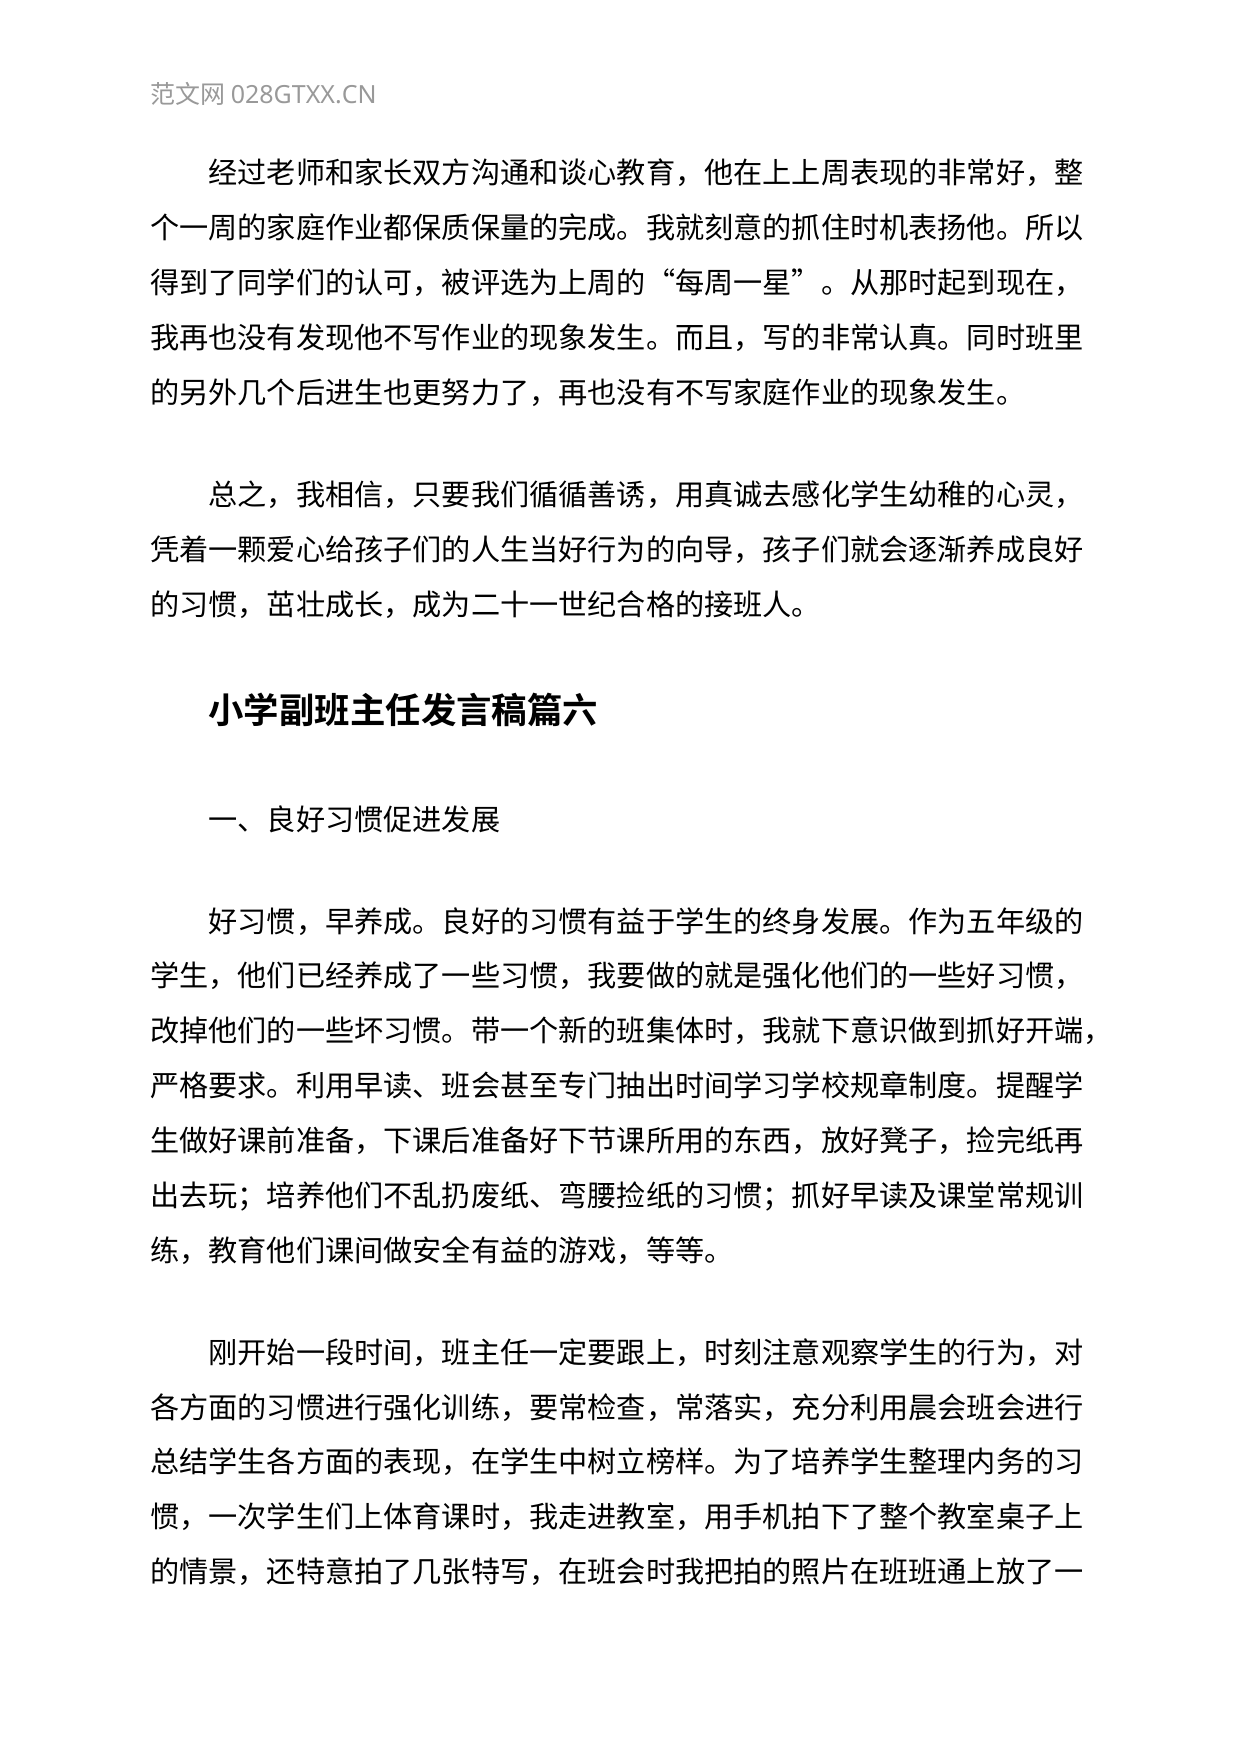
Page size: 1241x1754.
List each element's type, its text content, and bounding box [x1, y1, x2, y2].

text 总之，我相信，只要我们循循善诱，用真诚去感化学生幼稚的心灵，凭着一颗爱心给孩子们的人生当好行为的向导，孩子们就会逐渐养成良好的习惯，茁壮成长，成为二十一世纪合格的接班人。 [150, 471, 1090, 623]
text 小学副班主任发言稿篇六 [150, 683, 1090, 734]
text 好习惯，早养成。良好的习惯有益于学生的终身发展。作为五年级的学生，他们已经养成了一些习惯，我要做的就是强化他们的一些好习惯，改掉他们的一些坏习惯。带一个新的班集体时，我就下意识做到抓好开端，严格要求。利用早读、班会甚至专门抽出时间学习学校规章制度。提醒学生做好课前准备，下课后准备好下节课所用的东西，放好凳子，捡完纸再出去玩；培养他们不乱扔废纸、弯腰捡纸的习惯；抓好早读及课堂常规训练，教育他们课间做安全有益的游戏，等等。 [150, 898, 1090, 1270]
text 经过老师和家长双方沟通和谈心教育，他在上上周表现的非常好，整个一周的家庭作业都保质保量的完成。我就刻意的抓住时机表扬他。所以得到了同学们的认可，被评选为上周的“每周一星”。从那时起到现在，我再也没有发现他不写作业的现象发生。而且，写的非常认真。同时班里的另外几个后进生也更努力了，再也没有不写家庭作业的现象发生。 [150, 150, 1090, 412]
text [150, 1329, 1090, 1591]
text 一、良好习惯促进发展 [150, 796, 1090, 839]
